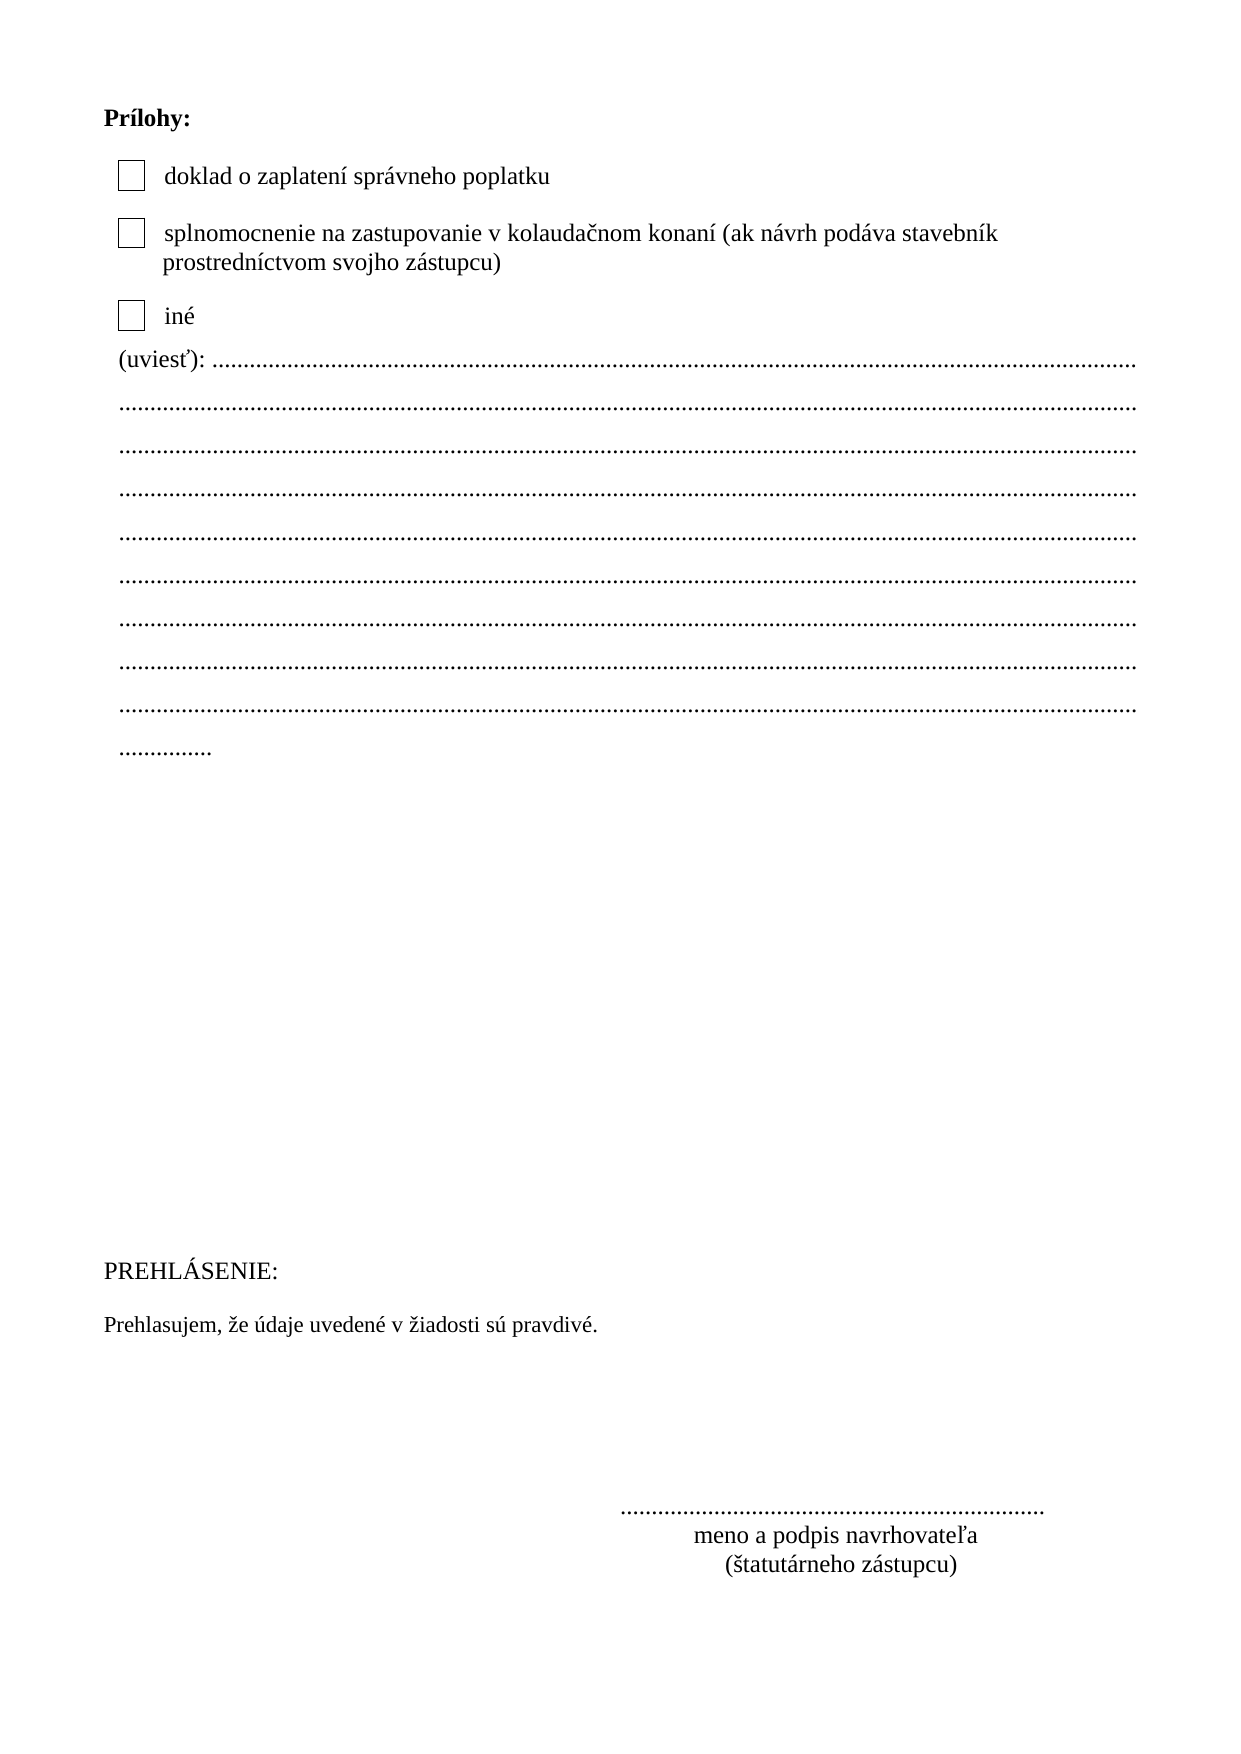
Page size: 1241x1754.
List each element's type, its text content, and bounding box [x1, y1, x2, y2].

text splnomocnenie na zastupovanie v kolaudačnom konaní (ak návrh podáva stavebník prostredníctvom svojho zástupcu) [118, 218, 1137, 276]
text PREHLÁSENIE: [103, 1256, 1137, 1285]
text doklad o zaplatení správneho poplatku [145, 161, 1137, 190]
text (štatutárneho zástupcu) [620, 1549, 1137, 1578]
text Prílohy: [103, 103, 1137, 132]
text .................................................................... [546, 1491, 1137, 1520]
text Prehlasujem, že údaje uvedené v žiadosti sú pravdivé. [103, 1311, 1137, 1338]
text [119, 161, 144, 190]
text meno a podpis navrhovateľa [620, 1520, 1137, 1549]
text iné (uviesť): ........................................................................................................................................................................................................................................................................................................................................................................................................................................................................................................................................................................................................................................................................................................................................................................................................................................................................................................................................................................................................................................................................................................................................................................................................................................................................................................................................................................................................................................................................................................................... [118, 301, 1137, 761]
